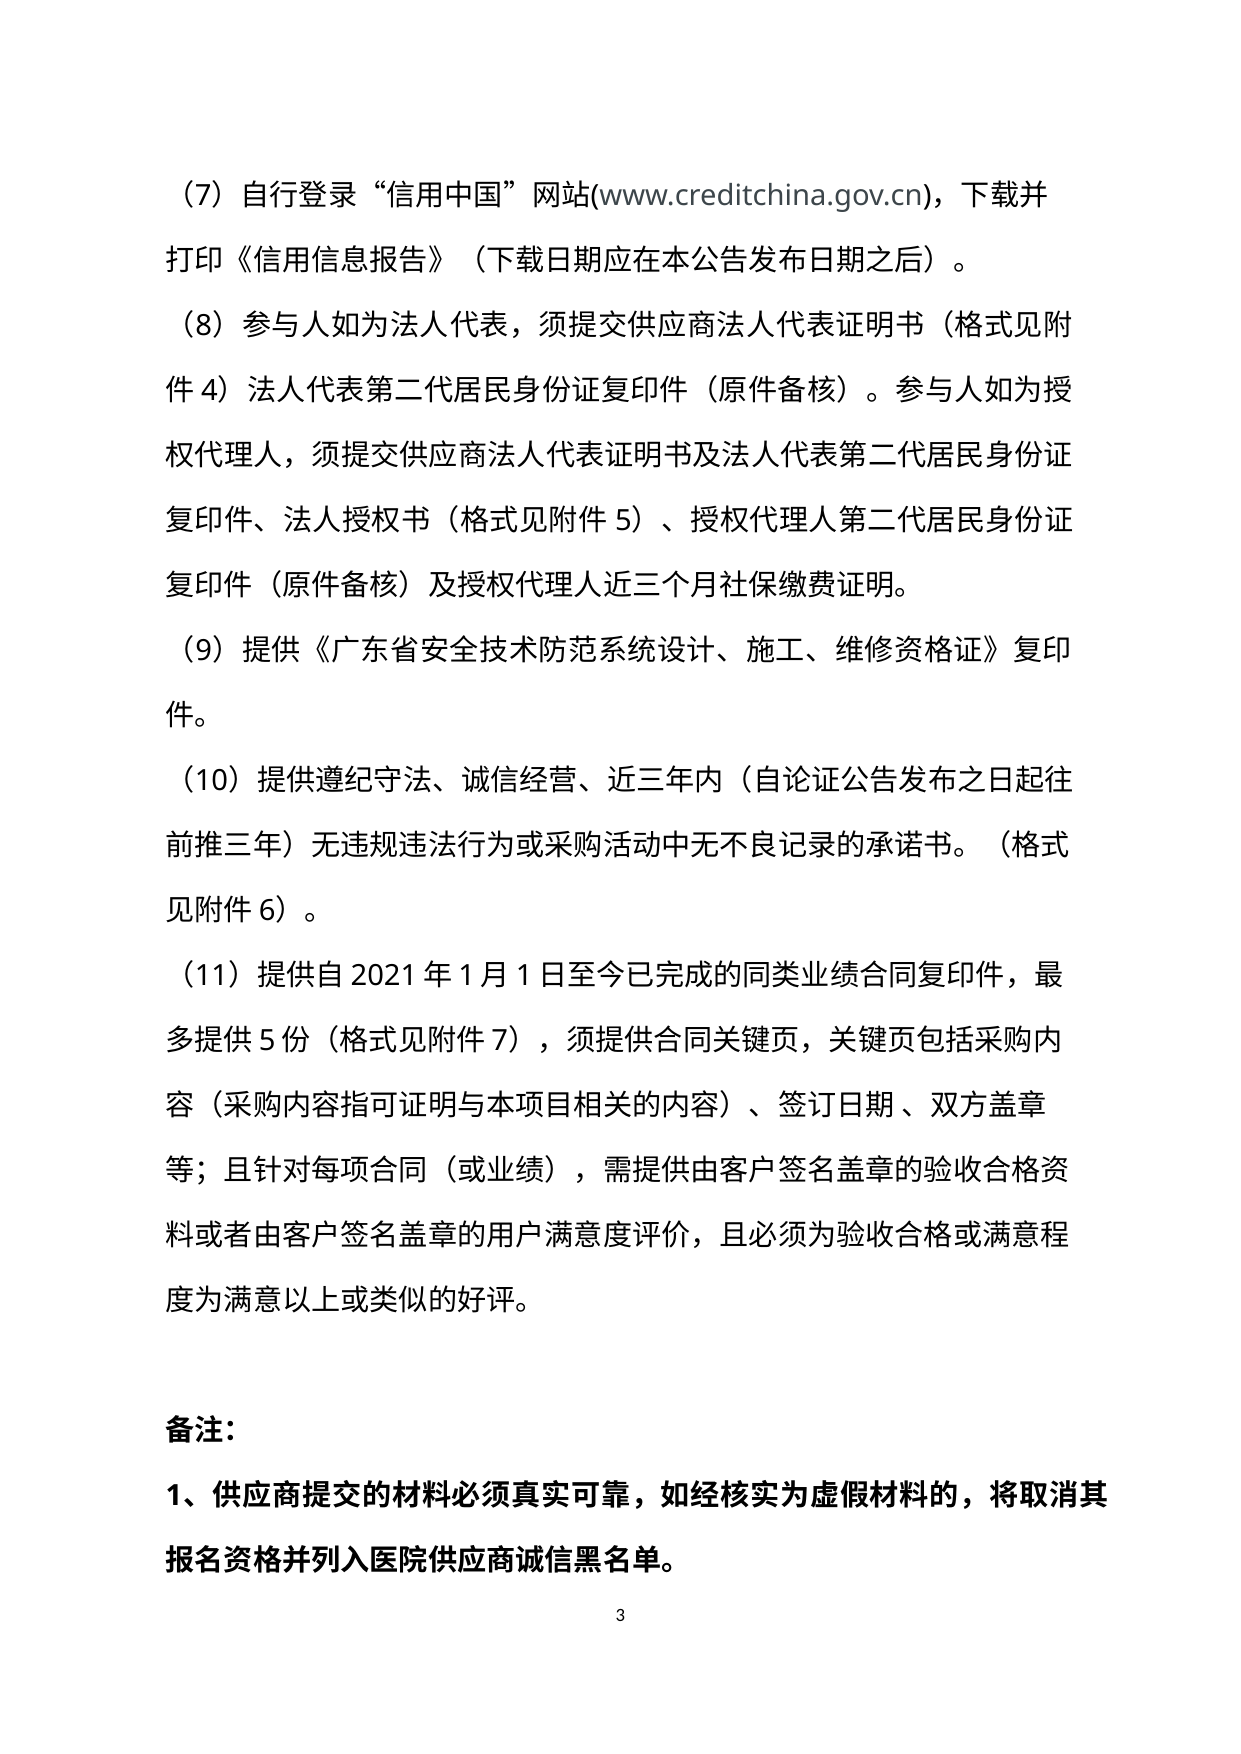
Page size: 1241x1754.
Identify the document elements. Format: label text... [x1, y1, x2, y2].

text 备注： [165, 1395, 1110, 1460]
text （9）提供《广东省安全技术防范系统设计、施工、维修资格证》复印件。 [165, 615, 1075, 745]
text 1、供应商提交的材料必须真实可靠，如经核实为虚假材料的，将取消其报名资格并列入医院供应商诚信黑名单。 [165, 1460, 1110, 1590]
text （7）自行登录“信用中国”网站(www.creditchina.gov.cn)，下载并打印《信用信息报告》（下载日期应在本公告发布日期之后）。 [165, 160, 1075, 290]
text （8）参与人如为法人代表，须提交供应商法人代表证明书（格式见附件4）法人代表第二代居民身份证复印件（原件备核）。参与人如为授权代理人，须提交供应商法人代表证明书及法人代表第二代居民身份证复印件、法人授权书（格式见附件5）、授权代理人第二代居民身份证复印件（原件备核）及授权代理人近三个月社保缴费证明。 [165, 290, 1075, 615]
text （11）提供自2021年1月1日至今已完成的同类业绩合同复印件，最多提供5份（格式见附件7），须提供合同关键页，关键页包括采购内容（采购内容指可证明与本项目相关的内容）、签订日期 、双方盖章等；且针对每项合同（或业绩），需提供由客户签名盖章的验收合格资料或者由客户签名盖章的用户满意度评价，且必须为验收合格或满意程度为满意以上或类似的好评。 [165, 940, 1075, 1330]
text （10）提供遵纪守法、诚信经营、近三年内（自论证公告发布之日起往前推三年）无违规违法行为或采购活动中无不良记录的承诺书。（格式见附件6）。 [165, 745, 1075, 940]
